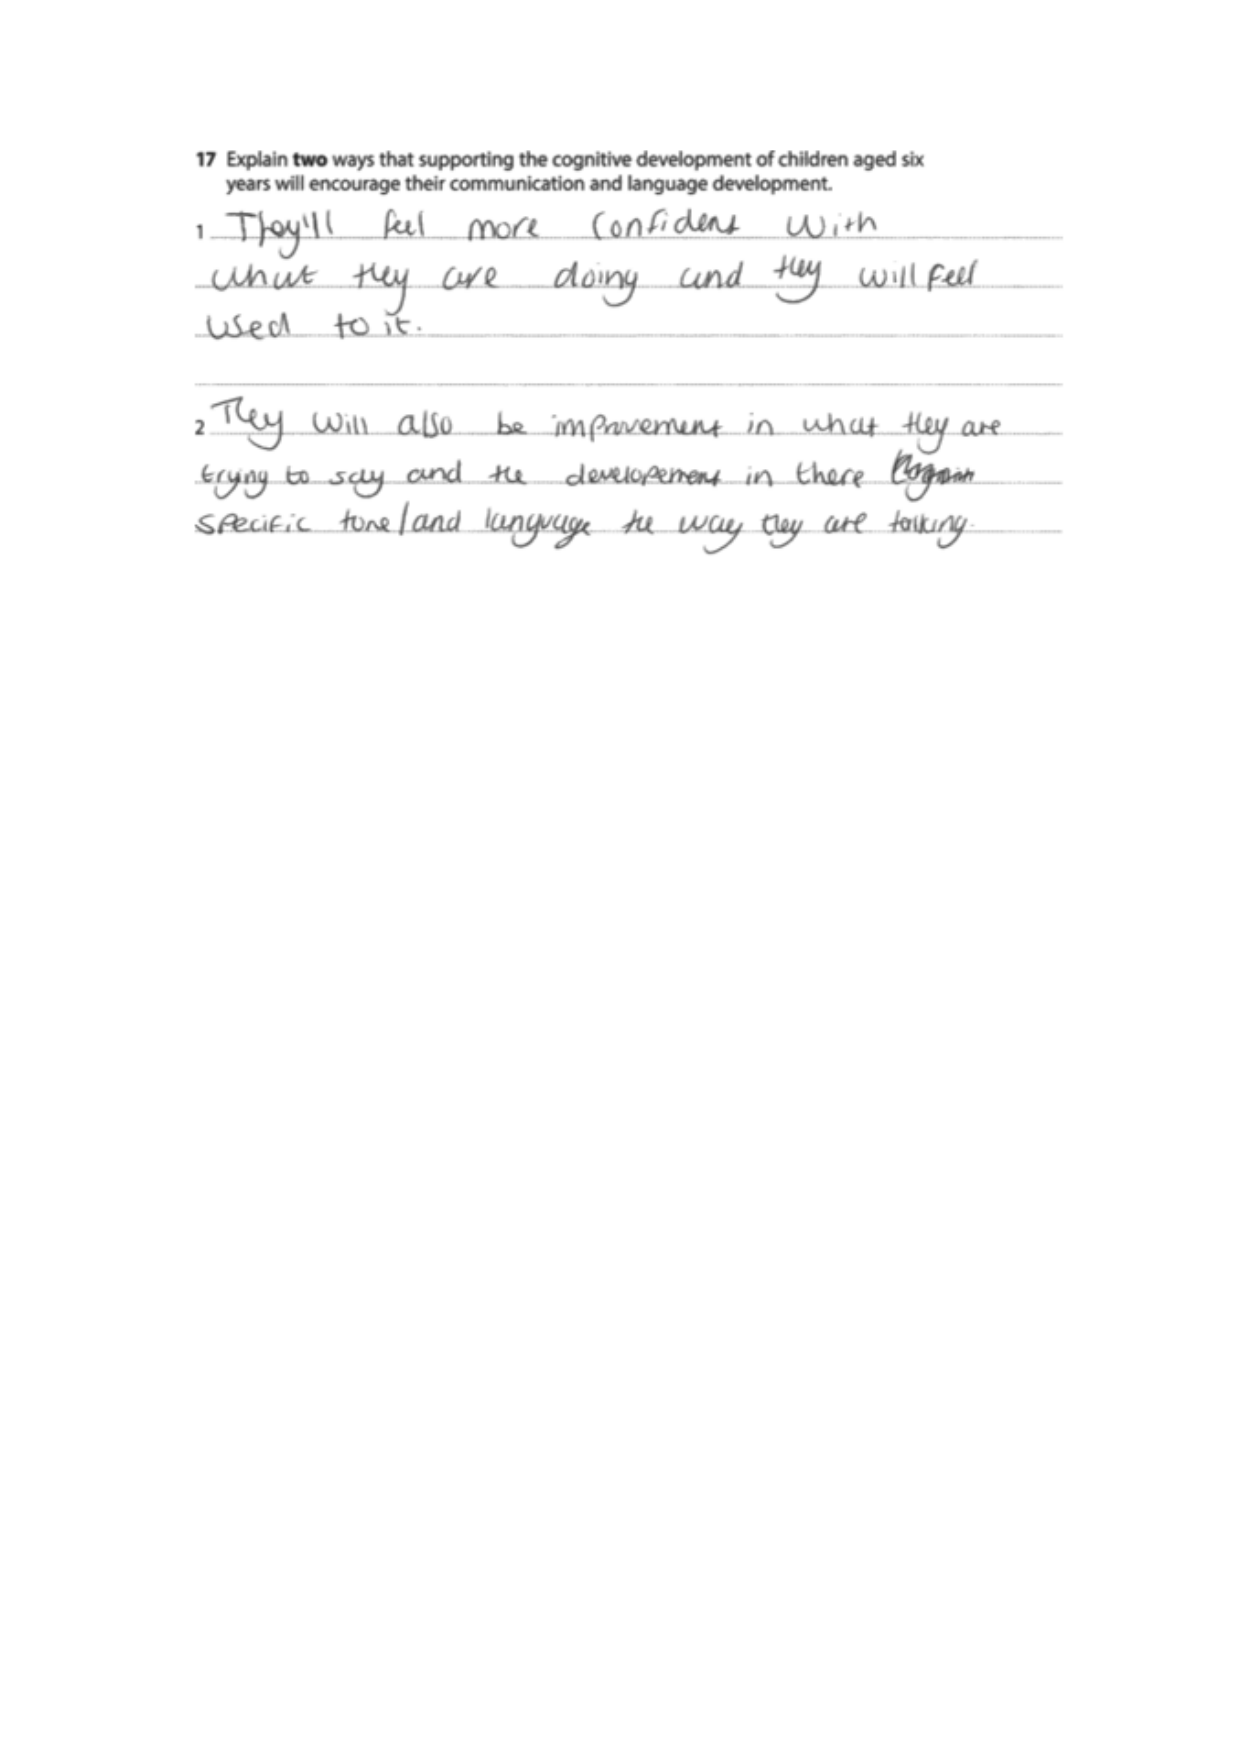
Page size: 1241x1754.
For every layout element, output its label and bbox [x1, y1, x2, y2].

picture [194, 150, 1067, 569]
